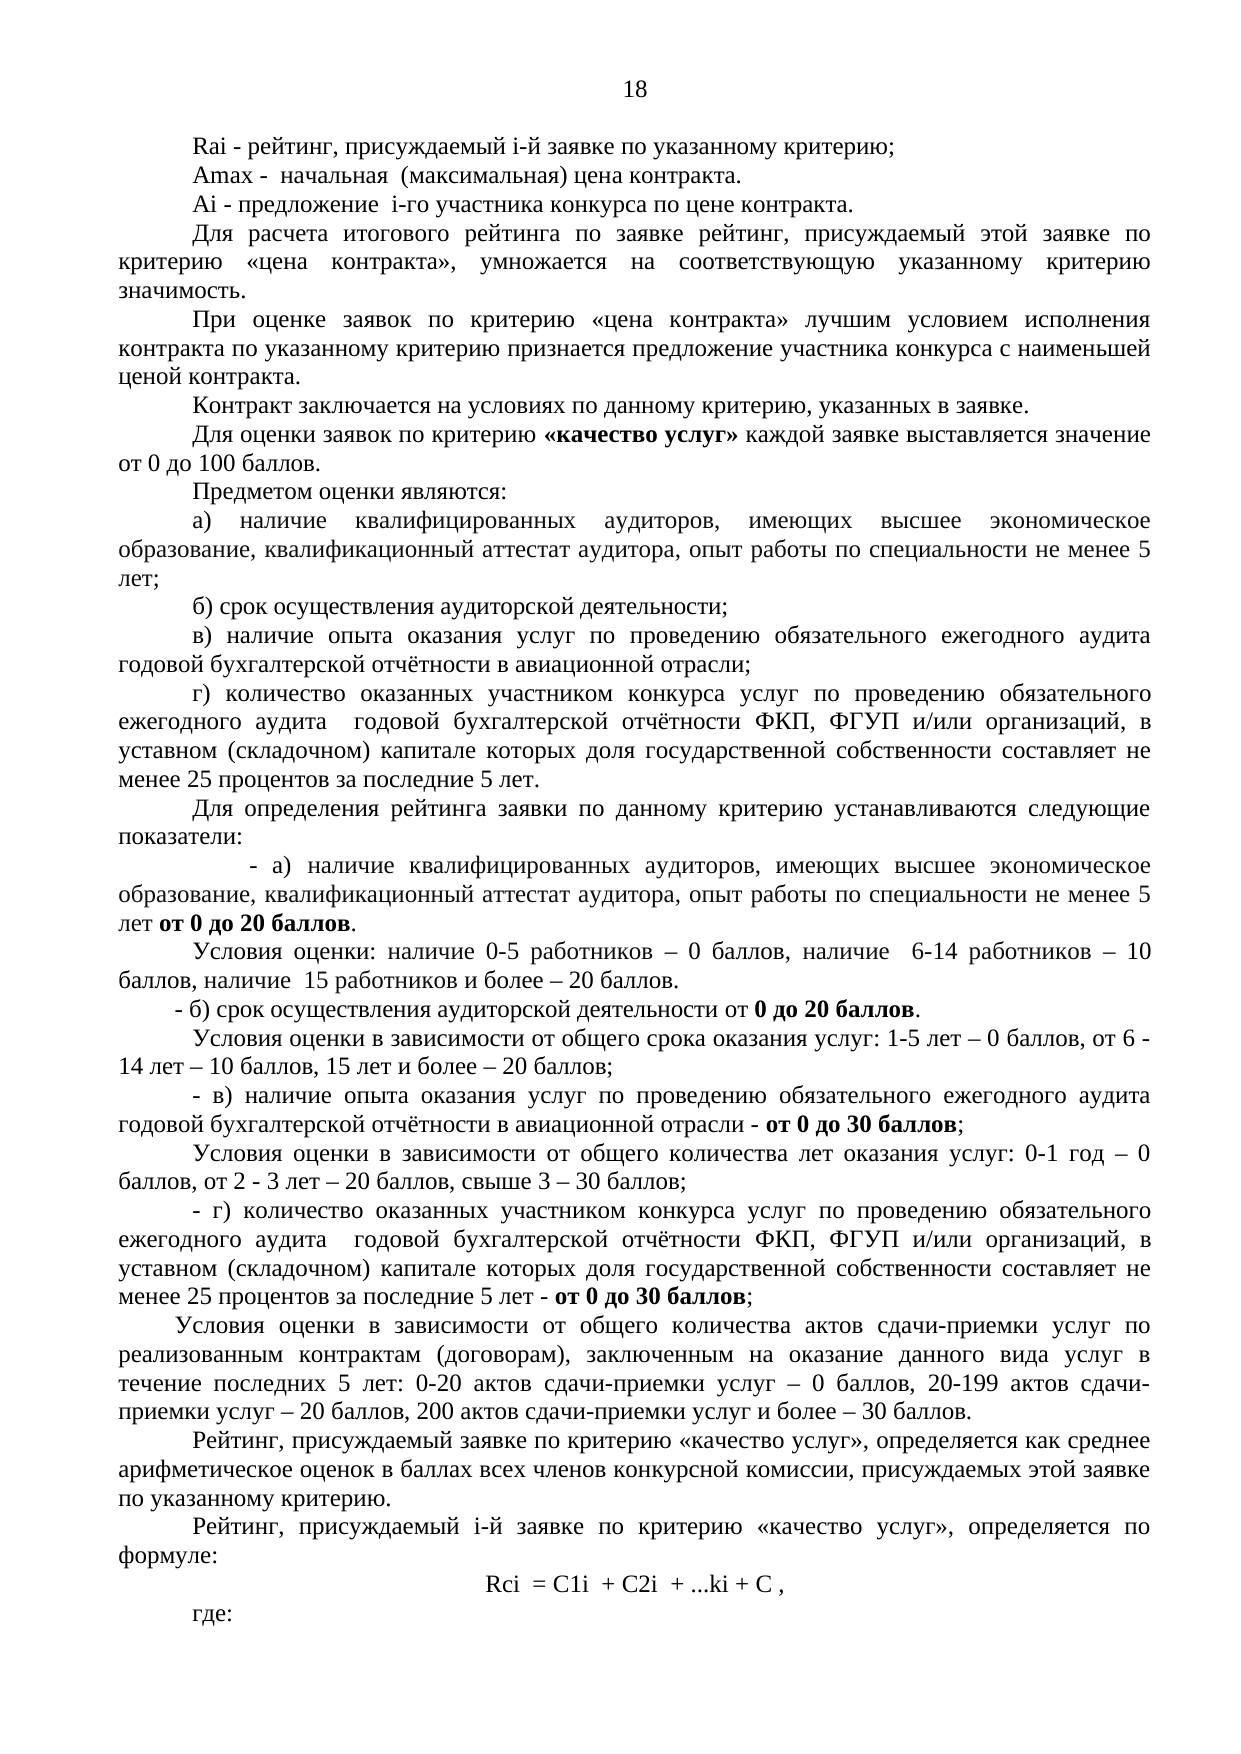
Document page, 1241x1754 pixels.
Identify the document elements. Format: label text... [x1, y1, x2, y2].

text Условия оценки: наличие 0-5 работников – 0 баллов, наличие 6-14 работников – 10 баллов, наличие 15 работников и более – 20 баллов. [118, 936, 1152, 994]
text При оценке заявок по критерию «цена контракта» лучшим условием исполнения контракта по указанному критерию признается предложение участника конкурса с наименьшей ценой контракта. [118, 304, 1152, 390]
text г) количество оказанных участником конкурса услуг по проведению обязательного ежегодного аудита годовой бухгалтерской отчётности ФКП, ФГУП и/или организаций, в уставном (складочном) капитале которых доля государственной собственности составляет не менее 25 процентов за последние 5 лет. [118, 678, 1152, 793]
text в) наличие опыта оказания услуг по проведению обязательного ежегодного аудита годовой бухгалтерской отчётности в авиационной отрасли; [118, 620, 1152, 678]
text Рейтинг, присуждаемый заявке по критерию «качество услуг», определяется как среднее арифметическое оценок в баллах всех членов конкурсной комиссии, присуждаемых этой заявке по указанному критерию. [118, 1425, 1152, 1511]
text б) срок осуществления аудиторской деятельности; [118, 591, 1152, 620]
text Rai - рейтинг, присуждаемый i-й заявке по указанному критерию; [118, 131, 1152, 160]
text Контракт заключается на условиях по данному критерию, указанных в заявке. [118, 390, 1152, 419]
text Условия оценки в зависимости от общего количества лет оказания услуг: 0-1 год – 0 баллов, от 2 - 3 лет – 20 баллов, свыше 3 – 30 баллов; [118, 1138, 1152, 1195]
text Rci = C1i + C2i + ...ki + C , [118, 1569, 1152, 1598]
text Для определения рейтинга заявки по данному критерию устанавливаются следующие показатели: [118, 793, 1152, 850]
text - б) срок осуществления аудиторской деятельности от 0 до 20 баллов. [118, 994, 1152, 1023]
text Для расчета итогового рейтинга по заявке рейтинг, присуждаемый этой заявке по критерию «цена контракта», умножается на соответствующую указанному критерию значимость. [118, 218, 1152, 304]
text - в) наличие опыта оказания услуг по проведению обязательного ежегодного аудита годовой бухгалтерской отчётности в авиационной отрасли - от 0 до 30 баллов; [118, 1080, 1152, 1138]
text Ai - предложение i-го участника конкурса по цене контракта. [118, 189, 1152, 218]
text Условия оценки в зависимости от общего количества актов сдачи-приемки услуг по реализованным контрактам (договорам), заключенным на оказание данного вида услуг в течение последних 5 лет: 0-20 актов сдачи-приемки услуг – 0 баллов, 20-199 актов сдачи-приемки услуг – 20 баллов, 200 актов сдачи-приемки услуг и более – 30 баллов. [118, 1310, 1152, 1425]
text Для оценки заявок по критерию «качество услуг» каждой заявке выставляется значение от 0 до 100 баллов. [118, 419, 1152, 476]
text - г) количество оказанных участником конкурса услуг по проведению обязательного ежегодного аудита годовой бухгалтерской отчётности ФКП, ФГУП и/или организаций, в уставном (складочном) капитале которых доля государственной собственности составляет не менее 25 процентов за последние 5 лет - от 0 до 30 баллов; [118, 1195, 1152, 1310]
text а) наличие квалифицированных аудиторов, имеющих высшее экономическое образование, квалификационный аттестат аудитора, опыт работы по специальности не менее 5 лет; [118, 505, 1152, 591]
text - а) наличие квалифицированных аудиторов, имеющих высшее экономическое образование, квалификационный аттестат аудитора, опыт работы по специальности не менее 5 лет от 0 до 20 баллов. [118, 850, 1152, 936]
text Amax - начальная (максимальная) цена контракта. [118, 160, 1152, 189]
text Условия оценки в зависимости от общего срока оказания услуг: 1-5 лет – 0 баллов, от 6 - 14 лет – 10 баллов, 15 лет и более – 20 баллов; [118, 1023, 1152, 1080]
text Предметом оценки являются: [118, 476, 1152, 505]
text Рейтинг, присуждаемый i-й заявке по критерию «качество услуг», определяется по формуле: [118, 1511, 1152, 1569]
text где: [118, 1598, 1152, 1626]
